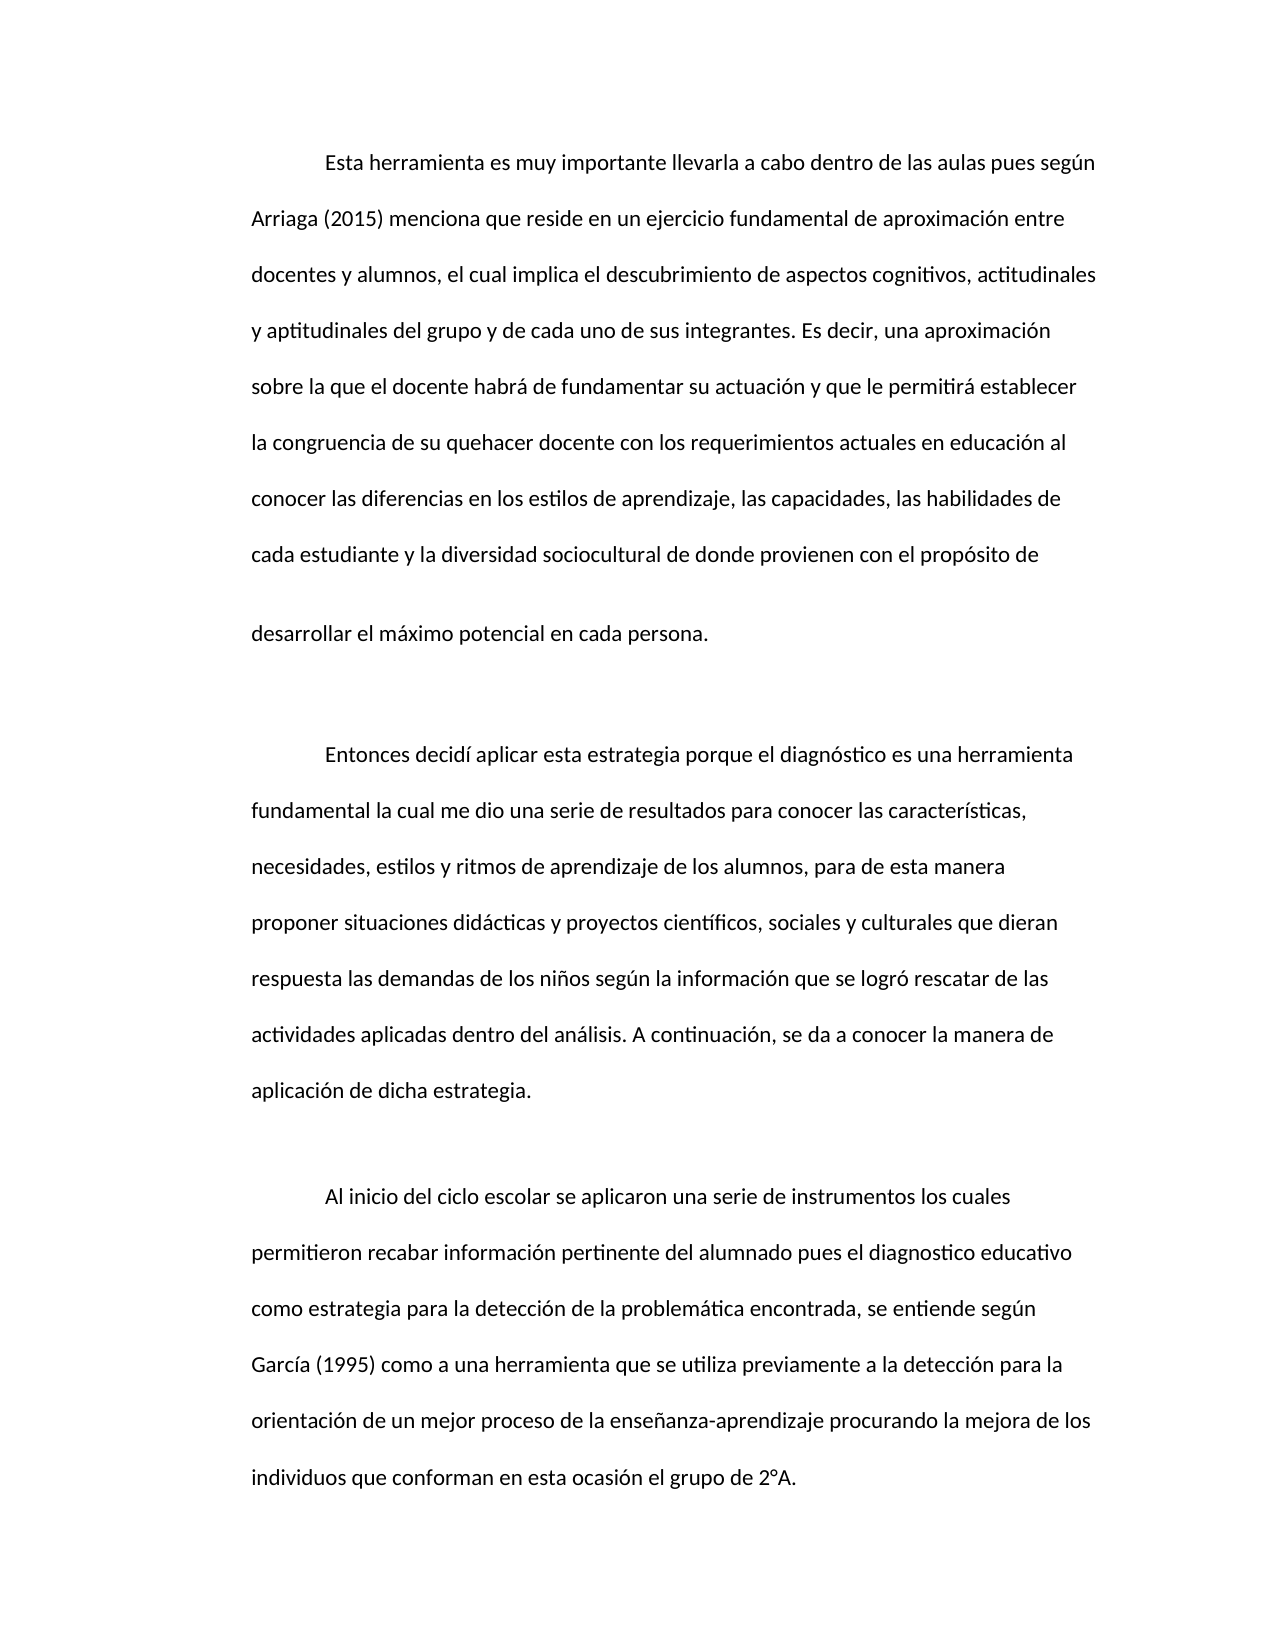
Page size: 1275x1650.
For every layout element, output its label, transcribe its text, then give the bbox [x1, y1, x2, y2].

text Entonces decidí aplicar esta estrategia porque el diagnóstico es una herramienta fundamental la cual me dio una serie de resultados para conocer las características, necesidades, estilos y ritmos de aprendizaje de los alumnos, para de esta manera proponer situaciones didácticas y proyectos científicos, sociales y culturales que dieran respuesta las demandas de los niños según la información que se logró rescatar de las actividades aplicadas dentro del análisis. A continuación, se da a conocer la manera de aplicación de dicha estrategia. [251, 740, 1098, 1104]
text Esta herramienta es muy importante llevarla a cabo dentro de las aulas pues según Arriaga (2015) menciona que reside en un ejercicio fundamental de aproximación entre docentes y alumnos, el cual implica el descubrimiento de aspectos cognitivos, actitudinales y aptitudinales del grupo y de cada uno de sus integrantes. Es decir, una aproximación sobre la que el docente habrá de fundamentar su actuación y que le permitirá establecer la congruencia de su quehacer docente con los requerimientos actuales en educación al conocer las diferencias en los estilos de aprendizaje, las capacidades, las habilidades de cada estudiante y la diversidad sociocultural de donde provienen con el propósito de desarrollar el máximo potencial en cada persona. [251, 148, 1098, 649]
text Al inicio del ciclo escolar se aplicaron una serie de instrumentos los cuales permitieron recabar información pertinente del alumnado pues el diagnostico educativo como estrategia para la detección de la problemática encontrada, se entiende según García (1995) como a una herramienta que se utiliza previamente a la detección para la orientación de un mejor proceso de la enseñanza-aprendizaje procurando la mejora de los individuos que conforman en esta ocasión el grupo de 2°A. [251, 1182, 1098, 1491]
